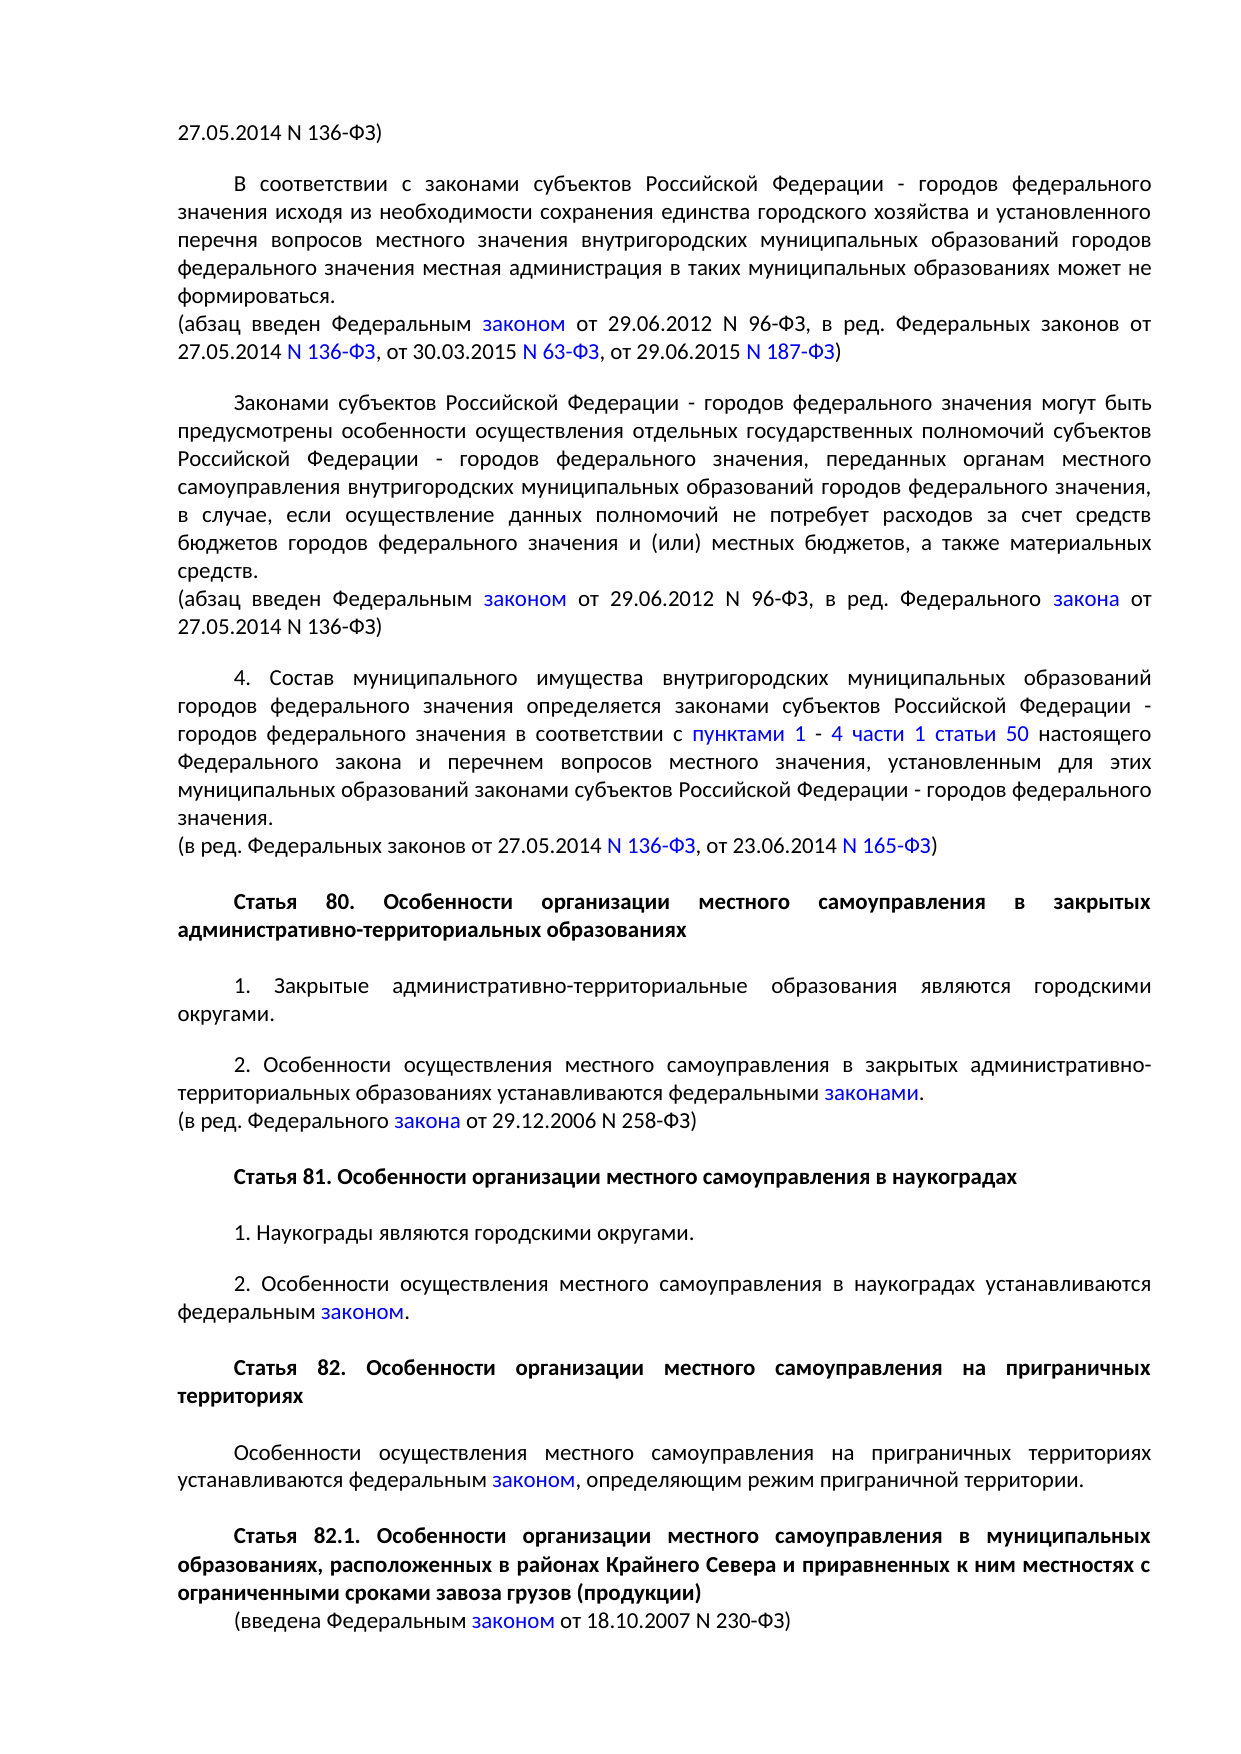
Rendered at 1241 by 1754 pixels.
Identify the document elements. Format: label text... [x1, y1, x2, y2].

text 2. Особенности осуществления местного самоуправления в закрытых административно-территориальных образованиях устанавливаются федеральными законами. [177, 1050, 1152, 1106]
text Особенности осуществления местного самоуправления на приграничных территориях устанавливаются федеральным законом, определяющим режим приграничной территории. [177, 1438, 1152, 1494]
title Статья 81. Особенности организации местного самоуправления в наукоградах [177, 1162, 1152, 1191]
text (абзац введен Федеральным законом от 29.06.2012 N 96-ФЗ, в ред. Федерального закона от 27.05.2014 N 136-ФЗ) [177, 584, 1152, 640]
title Статья 82. Особенности организации местного самоуправления на приграничных территориях [177, 1353, 1152, 1409]
text (введена Федеральным законом от 18.10.2007 N 230-ФЗ) [177, 1606, 1152, 1634]
text (в ред. Федерального закона от 29.12.2006 N 258-ФЗ) [177, 1106, 1152, 1134]
text 4. Состав муниципального имущества внутригородских муниципальных образований городов федерального значения определяется законами субъектов Российской Федерации - городов федерального значения в соответствии с пунктами 1 - 4 части 1 статьи 50 настоящего Федерального закона и перечнем вопросов местного значения, установленным для этих муниципальных образований законами субъектов Российской Федерации - городов федерального значения. [177, 663, 1152, 831]
text (абзац введен Федеральным законом от 29.06.2012 N 96-ФЗ, в ред. Федеральных законов от 27.05.2014 N 136-ФЗ, от 30.03.2015 N 63-ФЗ, от 29.06.2015 N 187-ФЗ) [177, 309, 1152, 365]
title Статья 80. Особенности организации местного самоуправления в закрытых административно-территориальных образованиях [177, 887, 1152, 943]
text Законами субъектов Российской Федерации - городов федерального значения могут быть предусмотрены особенности осуществления отдельных государственных полномочий субъектов Российской Федерации - городов федерального значения, переданных органам местного самоуправления внутригородских муниципальных образований городов федерального значения, в случае, если осуществление данных полномочий не потребует расходов за счет средств бюджетов городов федерального значения и (или) местных бюджетов, а также материальных средств. [177, 388, 1152, 584]
text (в ред. Федеральных законов от 27.05.2014 N 136-ФЗ, от 23.06.2014 N 165-ФЗ) [177, 831, 1152, 859]
text 1. Закрытые административно-территориальные образования являются городскими округами. [177, 971, 1152, 1027]
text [177, 118, 1152, 146]
text В соответствии с законами субъектов Российской Федерации - городов федерального значения исходя из необходимости сохранения единства городского хозяйства и установленного перечня вопросов местного значения внутригородских муниципальных образований городов федерального значения местная администрация в таких муниципальных образованиях может не формироваться. [177, 169, 1152, 309]
title Статья 82.1. Особенности организации местного самоуправления в муниципальных образованиях, расположенных в районах Крайнего Севера и приравненных к ним местностях с ограниченными сроками завоза грузов (продукции) [177, 1522, 1152, 1606]
text 1. Наукограды являются городскими округами. [177, 1218, 1152, 1247]
text 2. Особенности осуществления местного самоуправления в наукоградах устанавливаются федеральным законом. [177, 1269, 1152, 1326]
